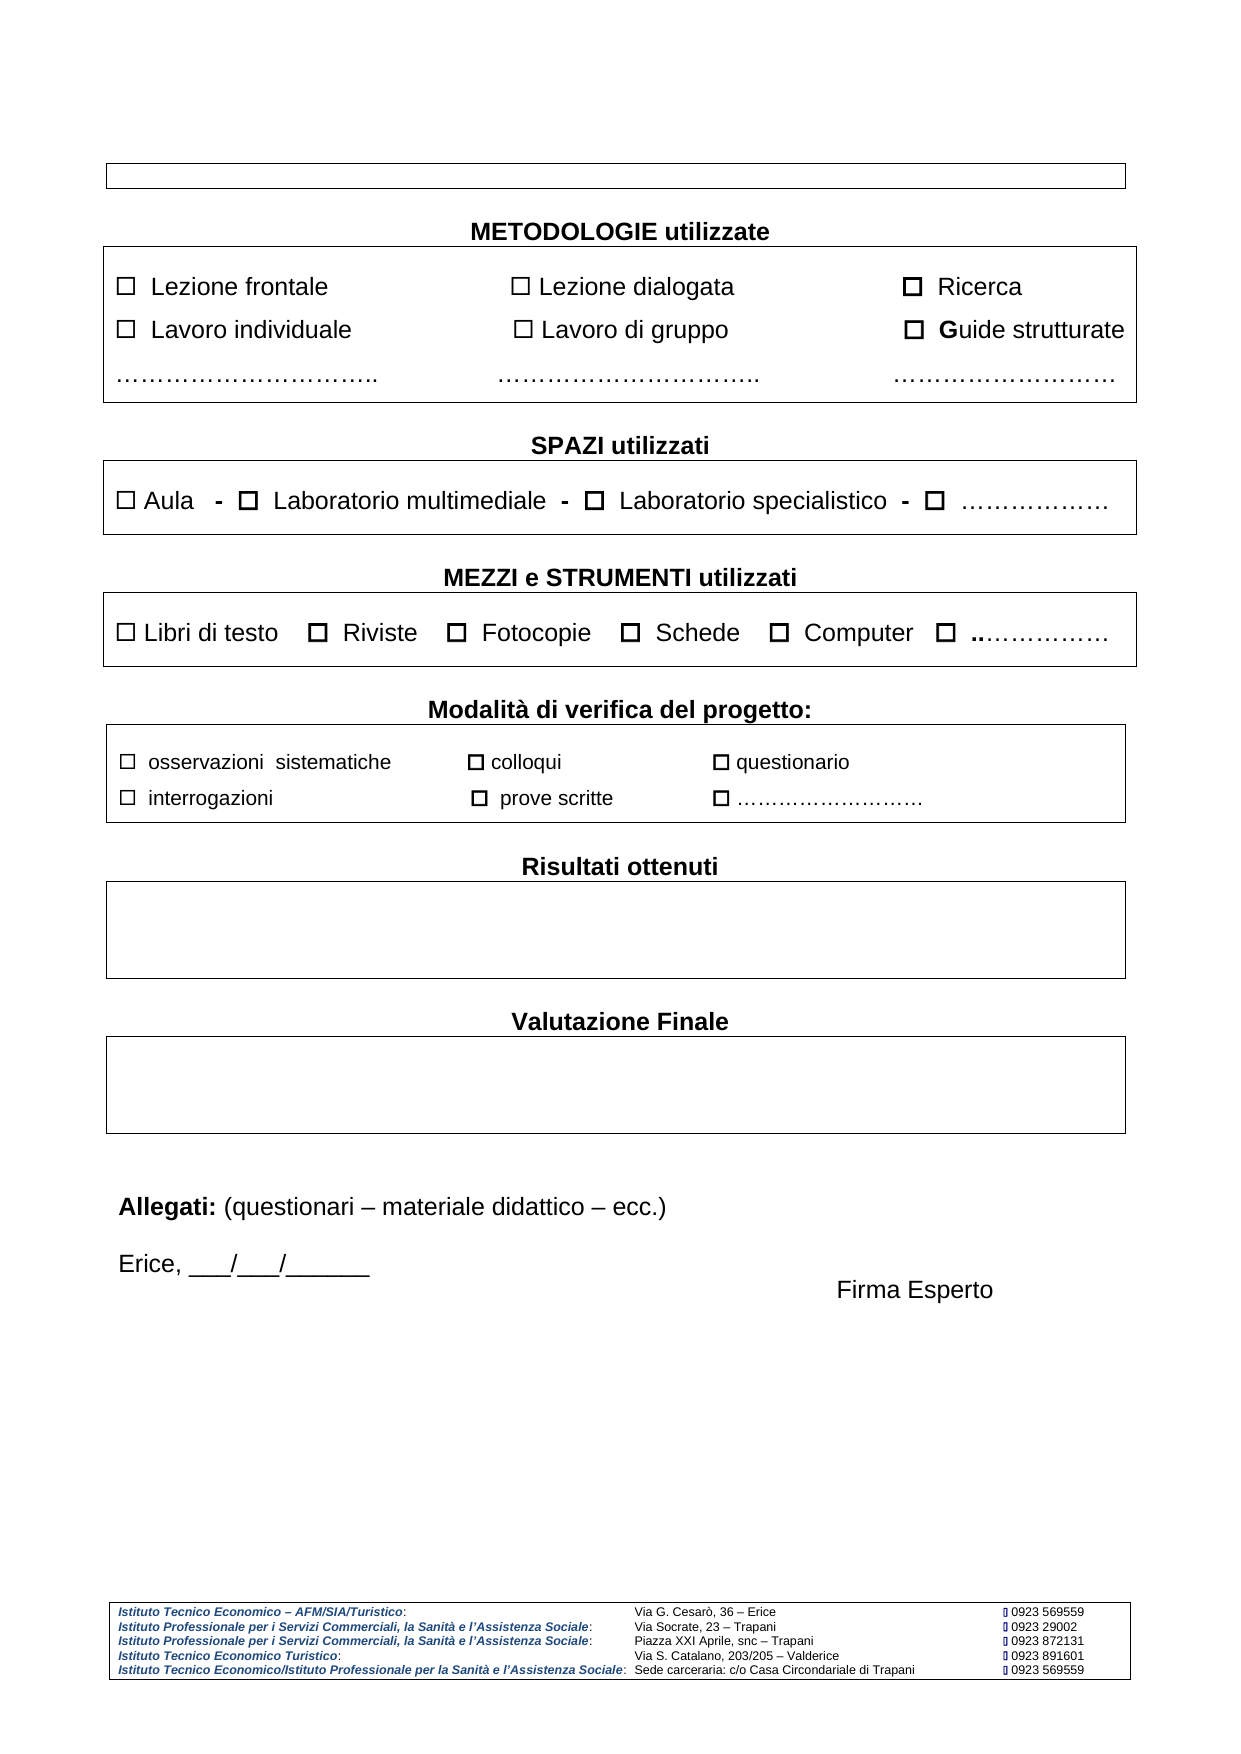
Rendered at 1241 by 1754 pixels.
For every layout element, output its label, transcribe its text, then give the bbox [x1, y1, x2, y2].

text MEZZI e STRUMENTI utilizzati [118, 563, 1122, 592]
table_header Lezione frontale Lezione dialogata Ricerca Lavoro individuale Lavoro di gruppo Guide strutturate ………………………….. ………………………….. ……………………… [104, 247, 1136, 402]
text Valutazione Finale [118, 1007, 1122, 1036]
text Allegati: (questionari – materiale didattico – ecc.) [118, 1192, 1122, 1220]
text METODOLOGIE utilizzate [118, 217, 1122, 246]
text SPAZI utilizzati [118, 431, 1122, 460]
table_header [107, 1037, 1125, 1133]
table_header [107, 882, 1125, 978]
table_header [107, 164, 1125, 187]
text Modalità di verifica del progetto: [118, 695, 1122, 724]
text Risultati ottenuti [118, 852, 1122, 881]
table_header Aula - Laboratorio multimediale - Laboratorio specialistico - ……………… [104, 461, 1136, 533]
text Erice, ___/___/______ ____________ [118, 1249, 1122, 1278]
table_header Libri di testo Riviste Fotocopie Schede Computer ..…………… [104, 593, 1136, 666]
table_header osservazioni sistematiche colloqui questionario interrogazioni prove scritte ……………………… [107, 725, 1125, 822]
